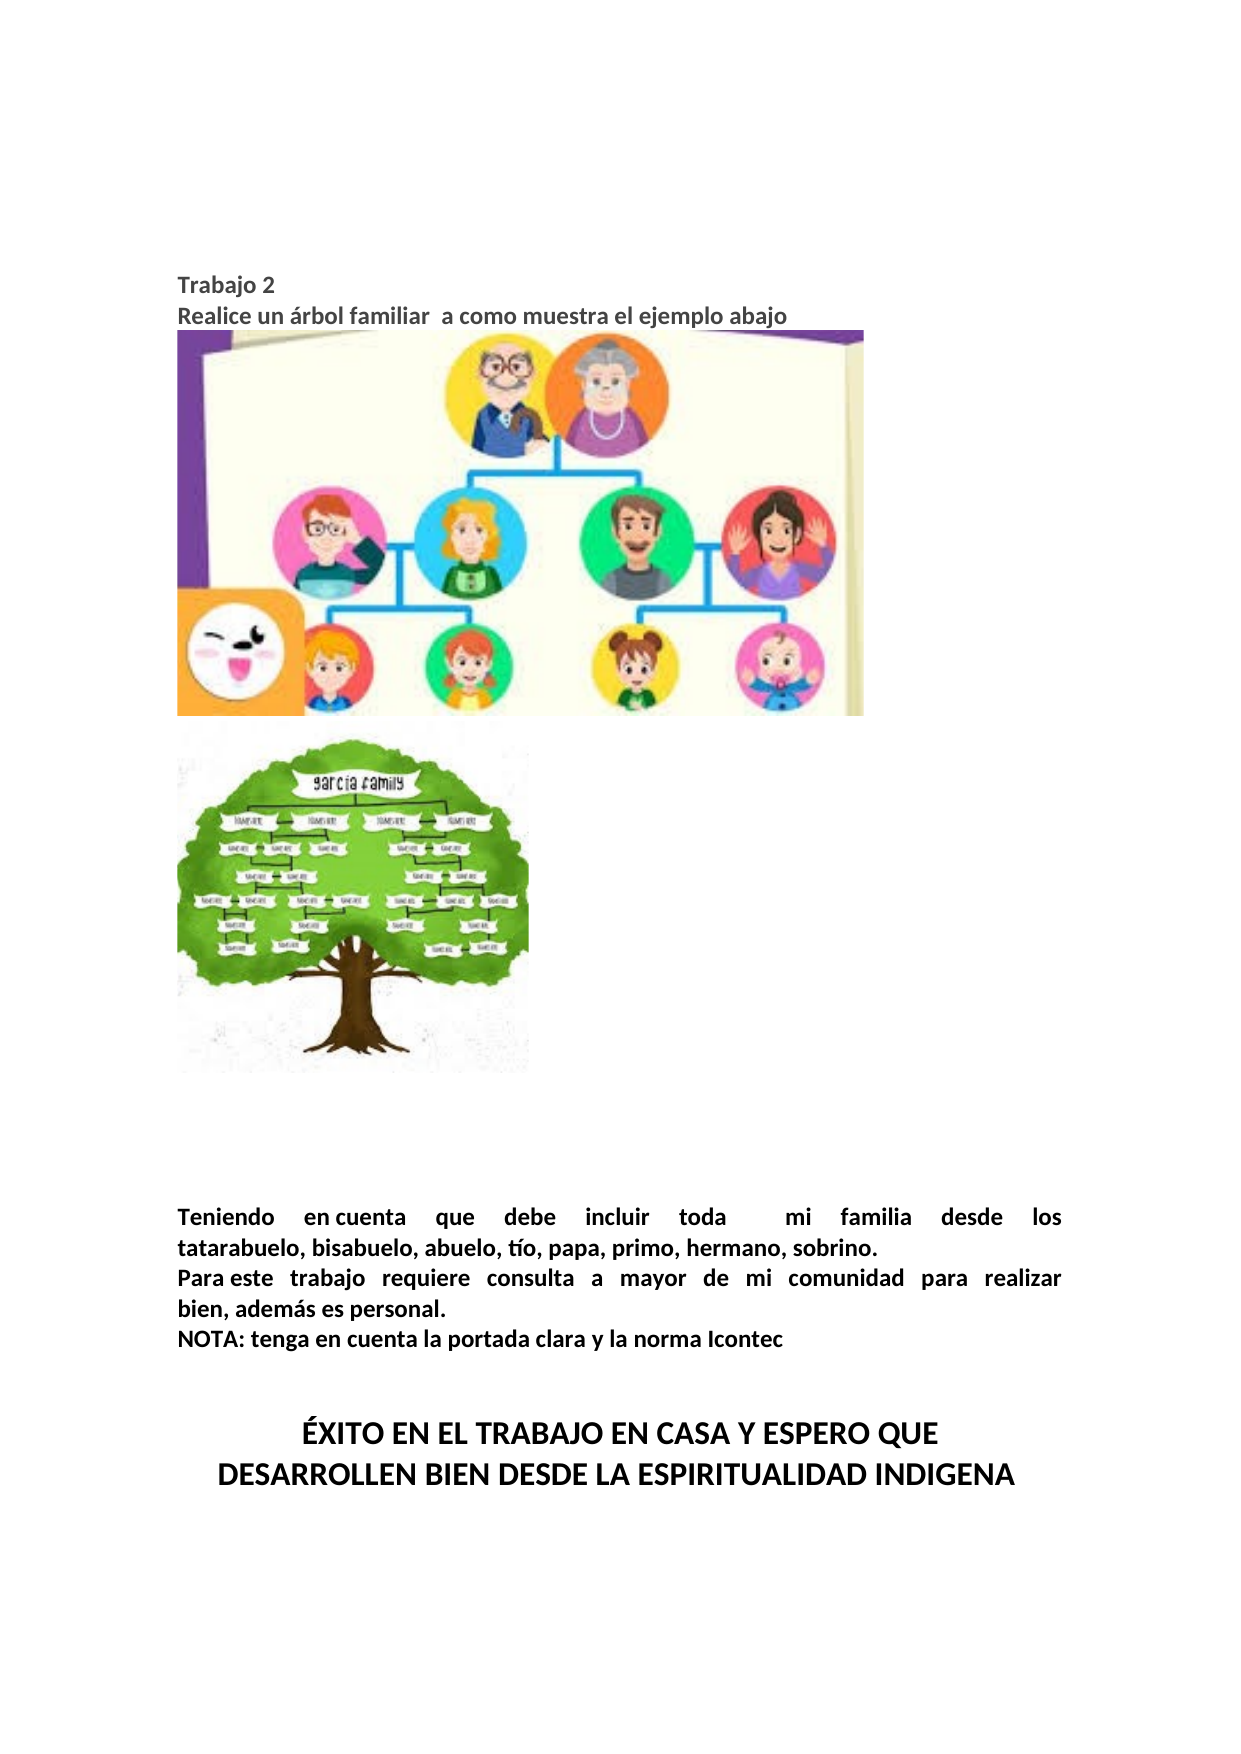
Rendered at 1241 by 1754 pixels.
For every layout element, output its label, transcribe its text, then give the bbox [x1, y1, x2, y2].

text Trabajo 2 [177, 270, 1063, 300]
picture [177, 721, 529, 1073]
text Teniendo en cuenta que debe incluir toda mi familia desde los tatarabuelo, bisabuelo, abuelo, tío, papa, primo, hermano, sobrino. [177, 1201, 1063, 1262]
text Para este trabajo requiere consulta a mayor de mi comunidad para realizar bien, además es personal. [177, 1262, 1063, 1323]
text Realice un árbol familiar a como muestra el ejemplo abajo [177, 300, 1063, 331]
text NOTA: tenga en cuenta la portada clara y la norma Icontec [177, 1323, 1063, 1354]
picture [177, 330, 864, 716]
text ÉXITO EN EL TRABAJO EN CASA Y ESPERO QUE DESARROLLEN BIEN DESDE LA ESPIRITUALIDAD INDIGENA [177, 1412, 1063, 1494]
